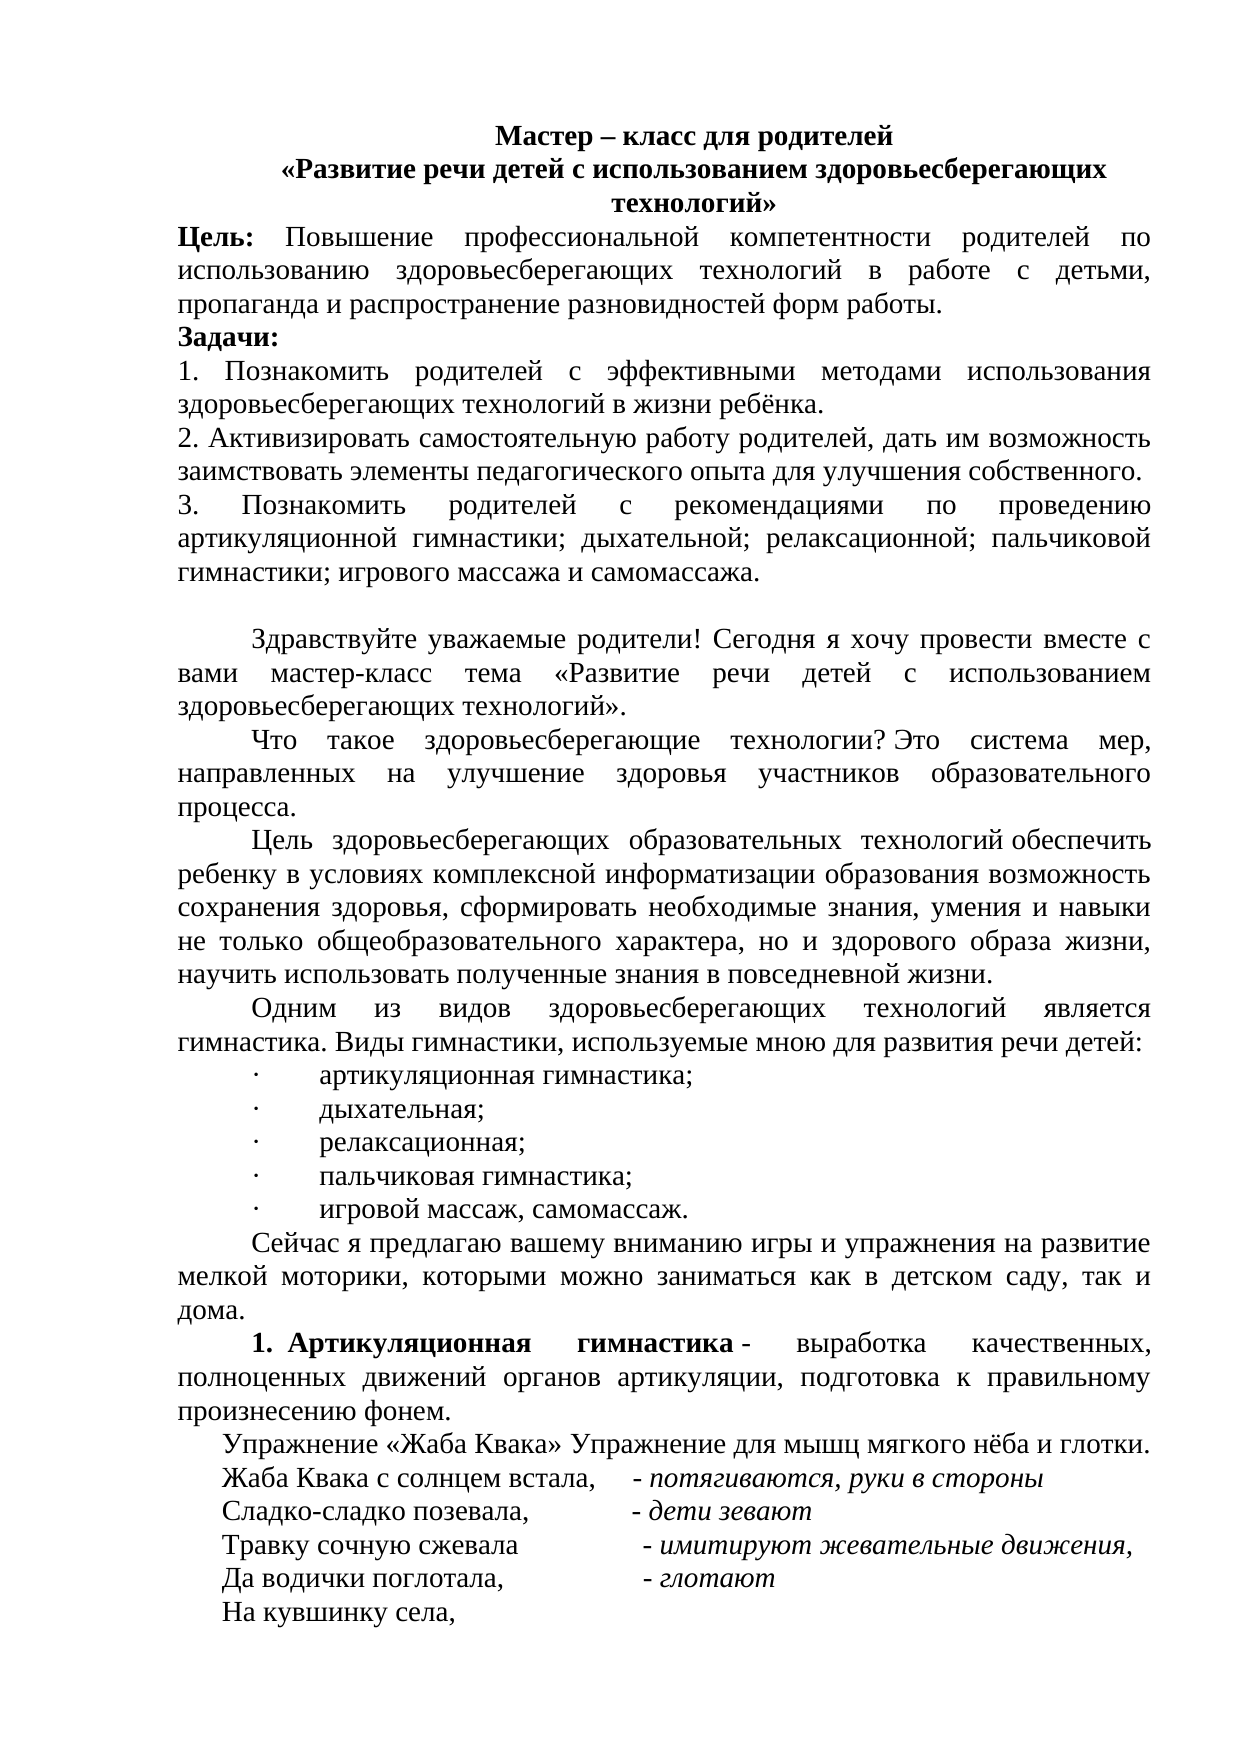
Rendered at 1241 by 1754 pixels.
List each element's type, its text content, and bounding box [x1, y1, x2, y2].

text Что такое здоровьесберегающие технологии? Это система мер, направленных на улучшение здоровья участников образовательного процесса. [177, 722, 1152, 822]
text «Развитие речи детей с использованием здоровьесберегающих технологий» [236, 152, 1152, 219]
text Да водички поглотала, - глотают [177, 1560, 1152, 1594]
text · артикуляционная гимнастика; [177, 1057, 1152, 1091]
text Цель: Повышение профессиональной компетентности родителей по использованию здоровьесберегающих технологий в работе с детьми, пропаганда и распространение разновидностей форм работы. [177, 219, 1152, 319]
text Одним из видов здоровьесберегающих технологий является гимнастика. Виды гимнастики, используемые мною для развития речи детей: [177, 990, 1152, 1057]
text · игровой массаж, самомассаж. [177, 1191, 1152, 1225]
text · релаксационная; [177, 1124, 1152, 1158]
text 1. Артикуляционная гимнастика - выработка качественных, полноценных движений органов артикуляции, подготовка к правильному произнесению фонем. [177, 1326, 1152, 1426]
text Жаба Квака с солнцем встала, - потягиваются, руки в стороны [177, 1460, 1152, 1493]
text На кувшинку села, [177, 1594, 1152, 1627]
text · дыхательная; [177, 1091, 1152, 1124]
text Упражнение «Жаба Квака» Упражнение для мышц мягкого нёба и глотки. [177, 1426, 1152, 1460]
text Задачи: [177, 319, 1152, 353]
text Здравствуйте уважаемые родители! Сегодня я хочу провести вместе с вами мастер-класс тема «Развитие речи детей с использованием здоровьесберегающих технологий». [177, 621, 1152, 722]
text Цель здоровьесберегающих образовательных технологий обеспечить ребенку в условиях комплексной информатизации образования возможность сохранения здоровья, сформировать необходимые знания, умения и навыки не только общеобразовательного характера, но и здорового образа жизни, научить использовать полученные знания в повседневной жизни. [177, 822, 1152, 990]
text Сладко-сладко позевала, - дети зевают [177, 1493, 1152, 1527]
text Травку сочную сжевала - имитируют жевательные движения, [177, 1527, 1152, 1560]
text 2. Активизировать самостоятельную работу родителей, дать им возможность заимствовать элементы педагогического опыта для улучшения собственного. [177, 420, 1152, 487]
text 3. Познакомить родителей с рекомендациями по проведению артикуляционной гимнастики; дыхательной; релаксационной; пальчиковой гимнастики; игрового массажа и самомассажа. [177, 487, 1152, 588]
text · пальчиковая гимнастика; [177, 1158, 1152, 1191]
text Мастер – класс для родителей [236, 118, 1152, 152]
text Сейчас я предлагаю вашему вниманию игры и упражнения на развитие мелкой моторики, которыми можно заниматься как в детском саду, так и дома. [177, 1225, 1152, 1326]
text 1. Познакомить родителей с эффективными методами использования здоровьесберегающих технологий в жизни ребёнка. [177, 353, 1152, 420]
